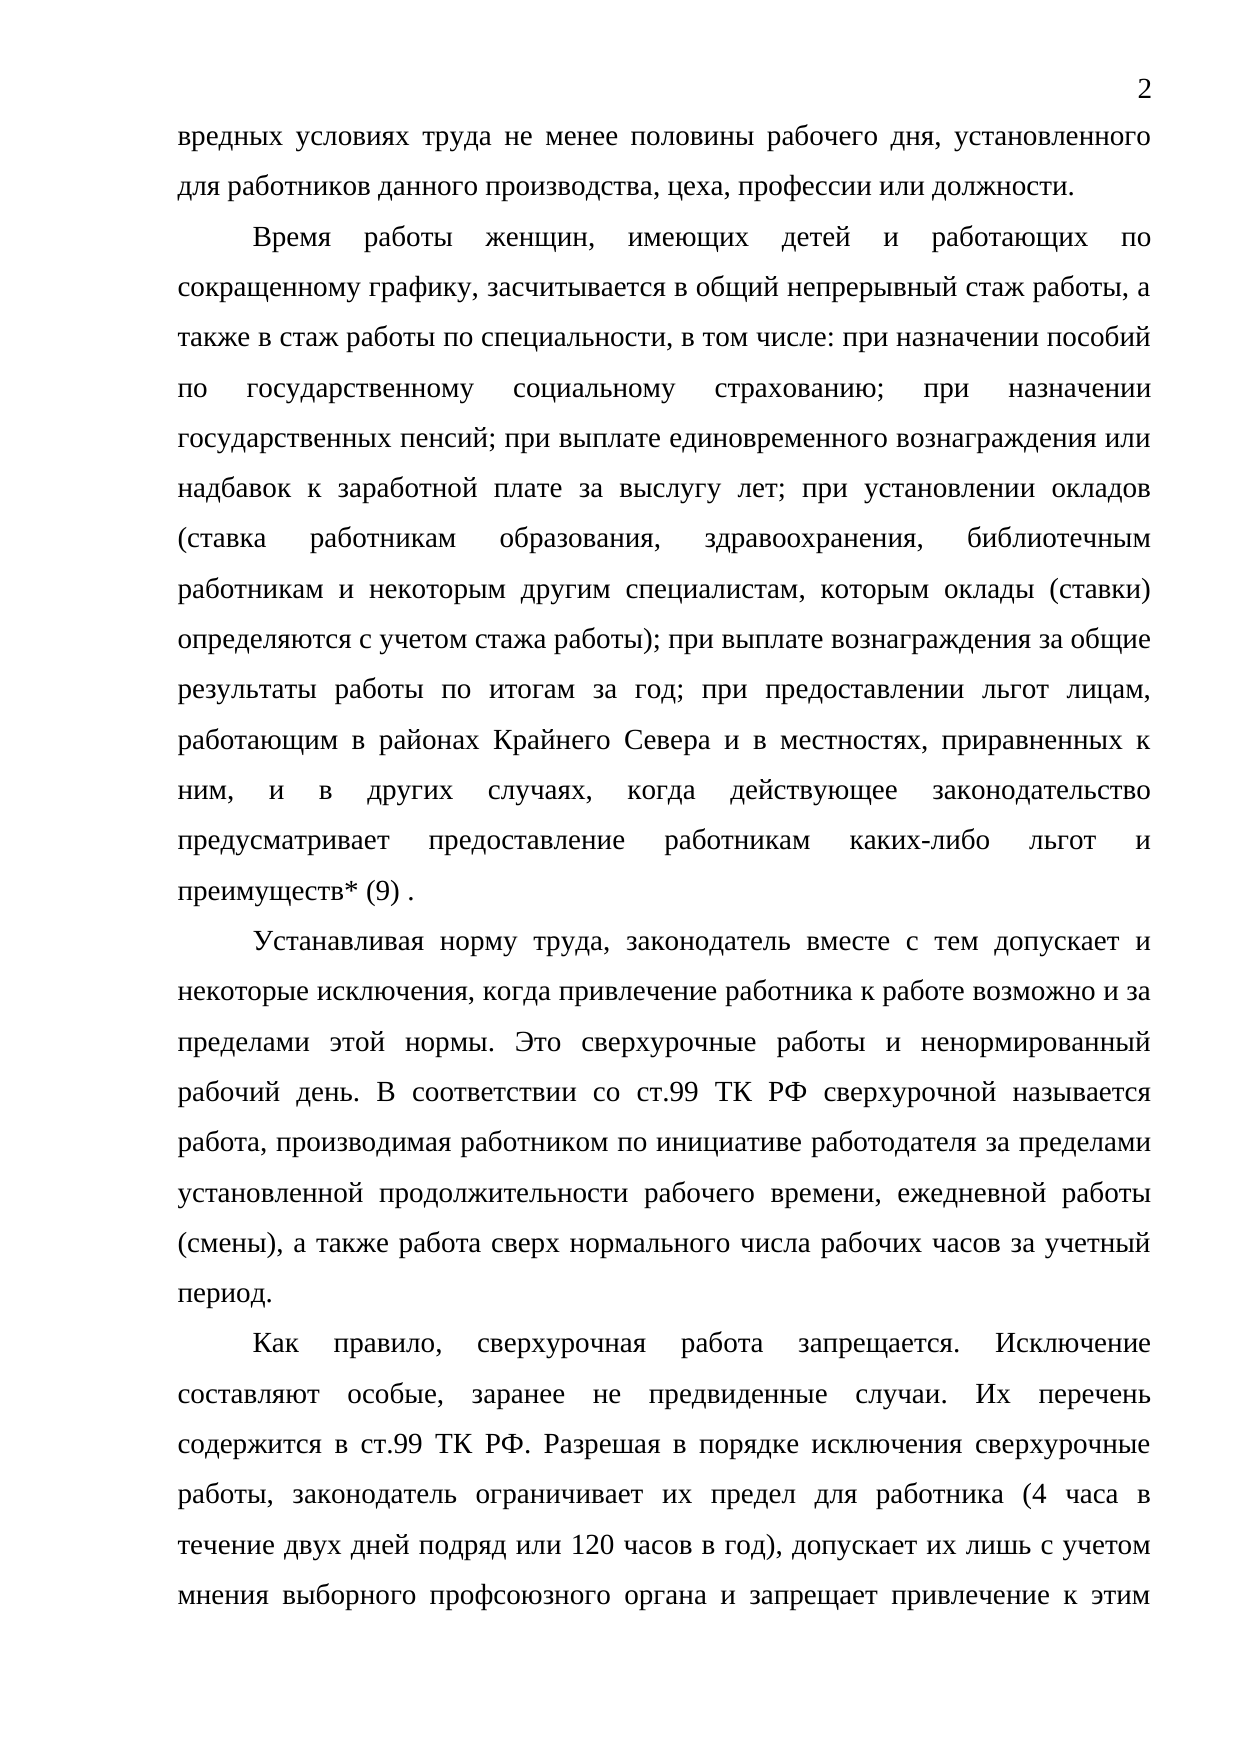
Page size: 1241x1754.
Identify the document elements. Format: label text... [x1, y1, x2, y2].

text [177, 118, 1152, 202]
text Устанавливая норму труда, законодатель вместе с тем допускает и некоторые исключения, когда привлечение работника к работе возможно и за пределами этой нормы. Это сверхурочные работы и ненормированный рабочий день. В соответствии со ст.99 ТК РФ сверхурочной называется работа, производимая работником по инициативе работодателя за пределами установленной продолжительности рабочего времени, ежедневной работы (смены), а также работа сверх нормального числа рабочих часов за учетный период. [177, 923, 1152, 1309]
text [177, 1326, 1152, 1611]
text Время работы женщин, имеющих детей и работающих по сокращенному графику, засчитывается в общий непрерывный стаж работы, а также в стаж работы по специальности, в том числе: при назначении пособий по государственному социальному страхованию; при назначении государственных пенсий; при выплате единовременного вознаграждения или надбавок к заработной плате за выслугу лет; при установлении окладов (ставка работникам образования, здравоохранения, библиотечным работникам и некоторым другим специалистам, которым оклады (ставки) определяются с учетом стажа работы); при выплате вознаграждения за общие результаты работы по итогам за год; при предоставлении льгот лицам, работающим в районах Крайнего Севера и в местностях, приравненных к ним, и в других случаях, когда действующее законодательство предусматривает предоставление работникам каких-либо льгот и преимуществ* (9) . [177, 219, 1152, 906]
